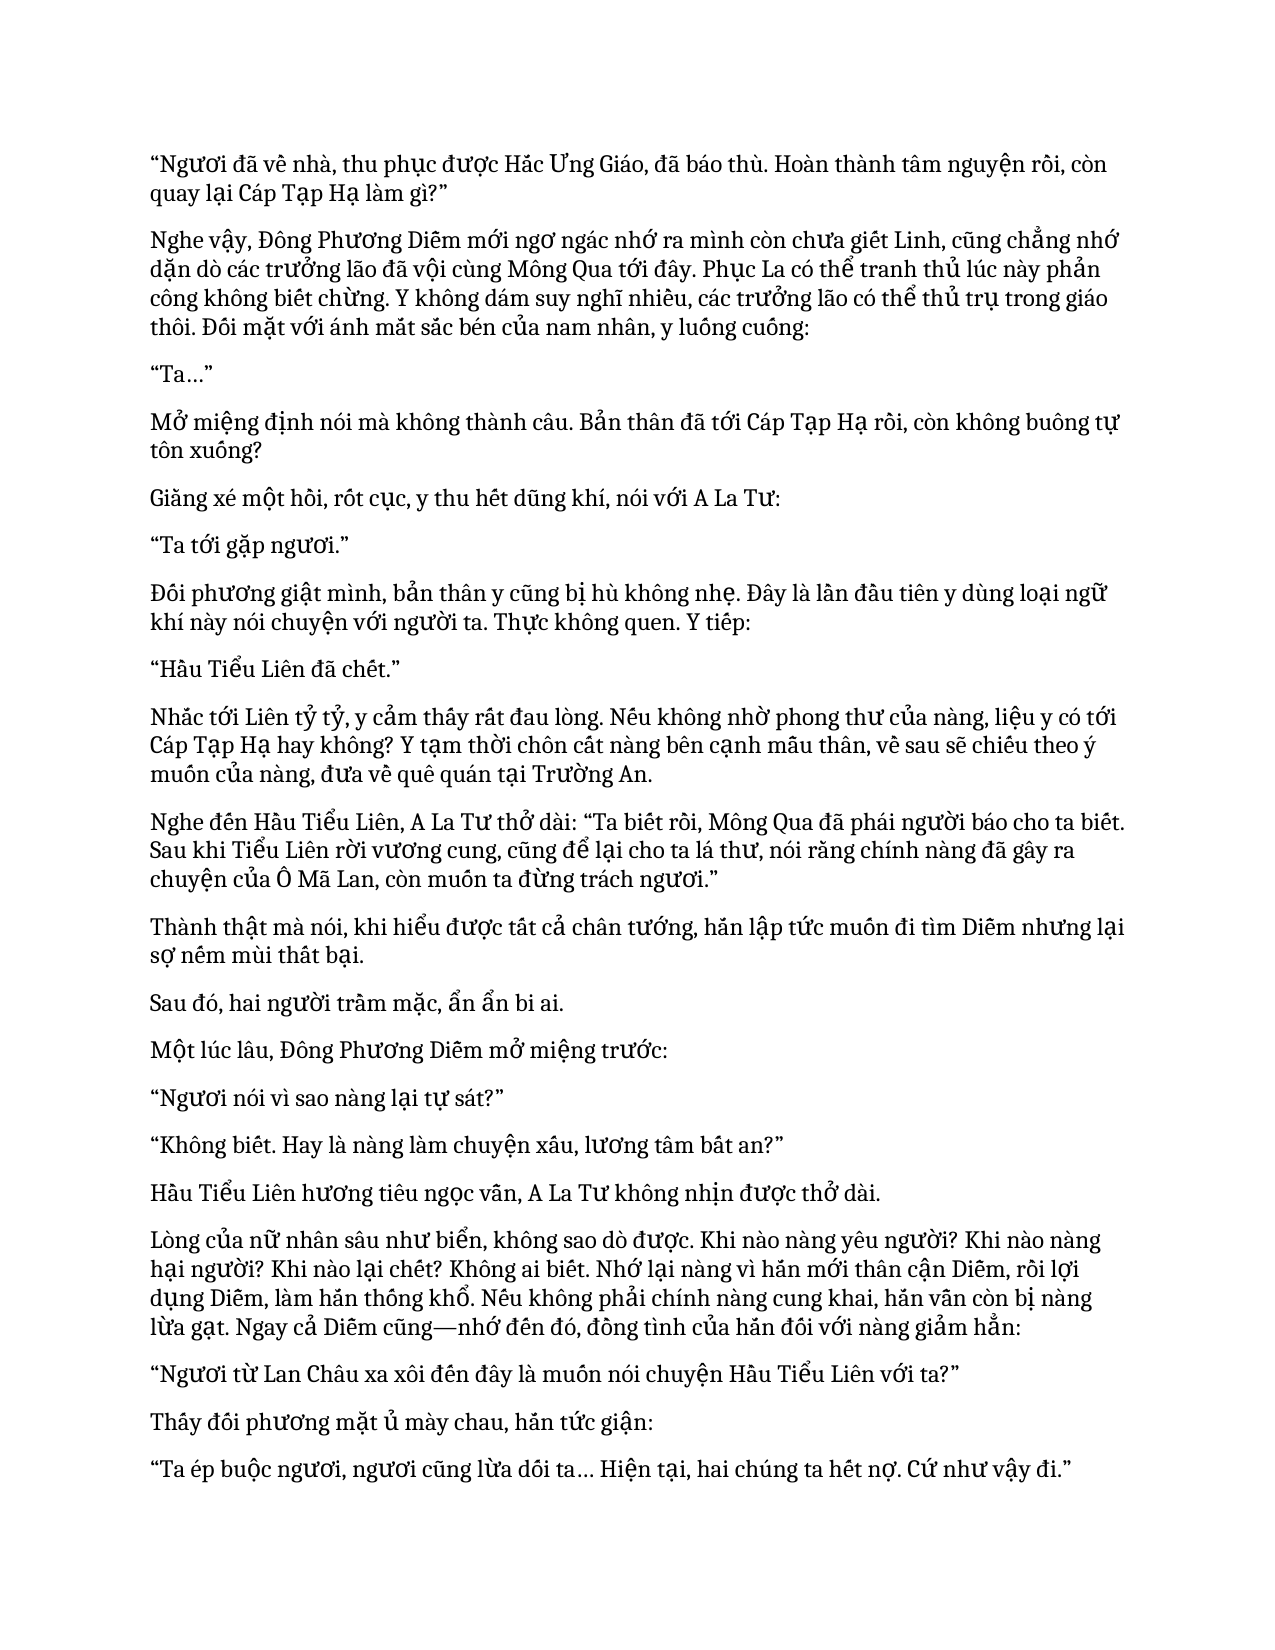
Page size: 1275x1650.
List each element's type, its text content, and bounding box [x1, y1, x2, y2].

text Thấy đối phương mặt ủ mày chau, hắn tức giận: [150, 1407, 1125, 1436]
text “Ta…” [150, 360, 1125, 389]
text Hầu Tiểu Liên hương tiêu ngọc vẫn, A La Tư không nhịn được thở dài. [150, 1179, 1125, 1207]
text Nghe vậy, Đông Phương Diễm mới ngơ ngác nhớ ra mình còn chưa giết Linh, cũng chẳng nhớ dặn dò các trưởng lão đã vội cùng Mông Qua tới đây. Phục La có thể tranh thủ lúc này phản công không biết chừng. Y không dám suy nghĩ nhiều, các trưởng lão có thể thủ trụ trong giáo thôi. Đối mặt với ánh mắt sắc bén của nam nhân, y luống cuống: [150, 226, 1125, 341]
text Nghe đến Hầu Tiểu Liên, A La Tư thở dài: “Ta biết rồi, Mông Qua đã phái người báo cho ta biết. Sau khi Tiểu Liên rời vương cung, cũng để lại cho ta lá thư, nói rằng chính nàng đã gây ra chuyện của Ô Mã Lan, còn muốn ta đừng trách ngươi.” [150, 807, 1125, 894]
text Một lúc lâu, Đông Phương Diễm mở miệng trước: [150, 1036, 1125, 1065]
text Giằng xé một hồi, rốt cục, y thu hết dũng khí, nói với A La Tư: [150, 484, 1125, 512]
text Sau đó, hai người trầm mặc, ẩn ẩn bi ai. [150, 989, 1125, 1017]
text “Không biết. Hay là nàng làm chuyện xấu, lương tâm bất an?” [150, 1131, 1125, 1160]
text “Ngươi từ Lan Châu xa xôi đến đây là muốn nói chuyện Hầu Tiểu Liên với ta?” [150, 1360, 1125, 1389]
text “Hầu Tiểu Liên đã chết.” [150, 655, 1125, 684]
text “Ta tới gặp ngươi.” [150, 531, 1125, 560]
text Lòng của nữ nhân sâu như biển, không sao dò được. Khi nào nàng yêu người? Khi nào nàng hại người? Khi nào lại chết? Không ai biết. Nhớ lại nàng vì hắn mới thân cận Diễm, rồi lợi dụng Diễm, làm hắn thống khổ. Nếu không phải chính nàng cung khai, hắn vẫn còn bị nàng lừa gạt. Ngay cả Diễm cũng—nhớ đến đó, đồng tình của hắn đối với nàng giảm hẳn: [150, 1226, 1125, 1341]
text Nhắc tới Liên tỷ tỷ, y cảm thấy rất đau lòng. Nếu không nhờ phong thư của nàng, liệu y có tới Cáp Tạp Hạ hay không? Y tạm thời chôn cất nàng bên cạnh mẫu thân, về sau sẽ chiếu theo ý muốn của nàng, đưa về quê quán tại Trường An. [150, 702, 1125, 789]
text “Ngươi đã về nhà, thu phục được Hắc Ưng Giáo, đã báo thù. Hoàn thành tâm nguyện rồi, còn quay lại Cáp Tạp Hạ làm gì?” [150, 150, 1125, 207]
text Đối phương giật mình, bản thân y cũng bị hù không nhẹ. Đây là lần đầu tiên y dùng loại ngữ khí này nói chuyện với người ta. Thực không quen. Y tiếp: [150, 579, 1125, 636]
text Mở miệng định nói mà không thành câu. Bản thân đã tới Cáp Tạp Hạ rồi, còn không buông tự tôn xuống? [150, 407, 1125, 465]
text Thành thật mà nói, khi hiểu được tất cả chân tướng, hắn lập tức muốn đi tìm Diễm nhưng lại sợ nếm mùi thất bại. [150, 912, 1125, 970]
text “Ta ép buộc ngươi, ngươi cũng lừa dối ta… Hiện tại, hai chúng ta hết nợ. Cứ như vậy đi.” [150, 1455, 1125, 1484]
text “Ngươi nói vì sao nàng lại tự sát?” [150, 1084, 1125, 1112]
